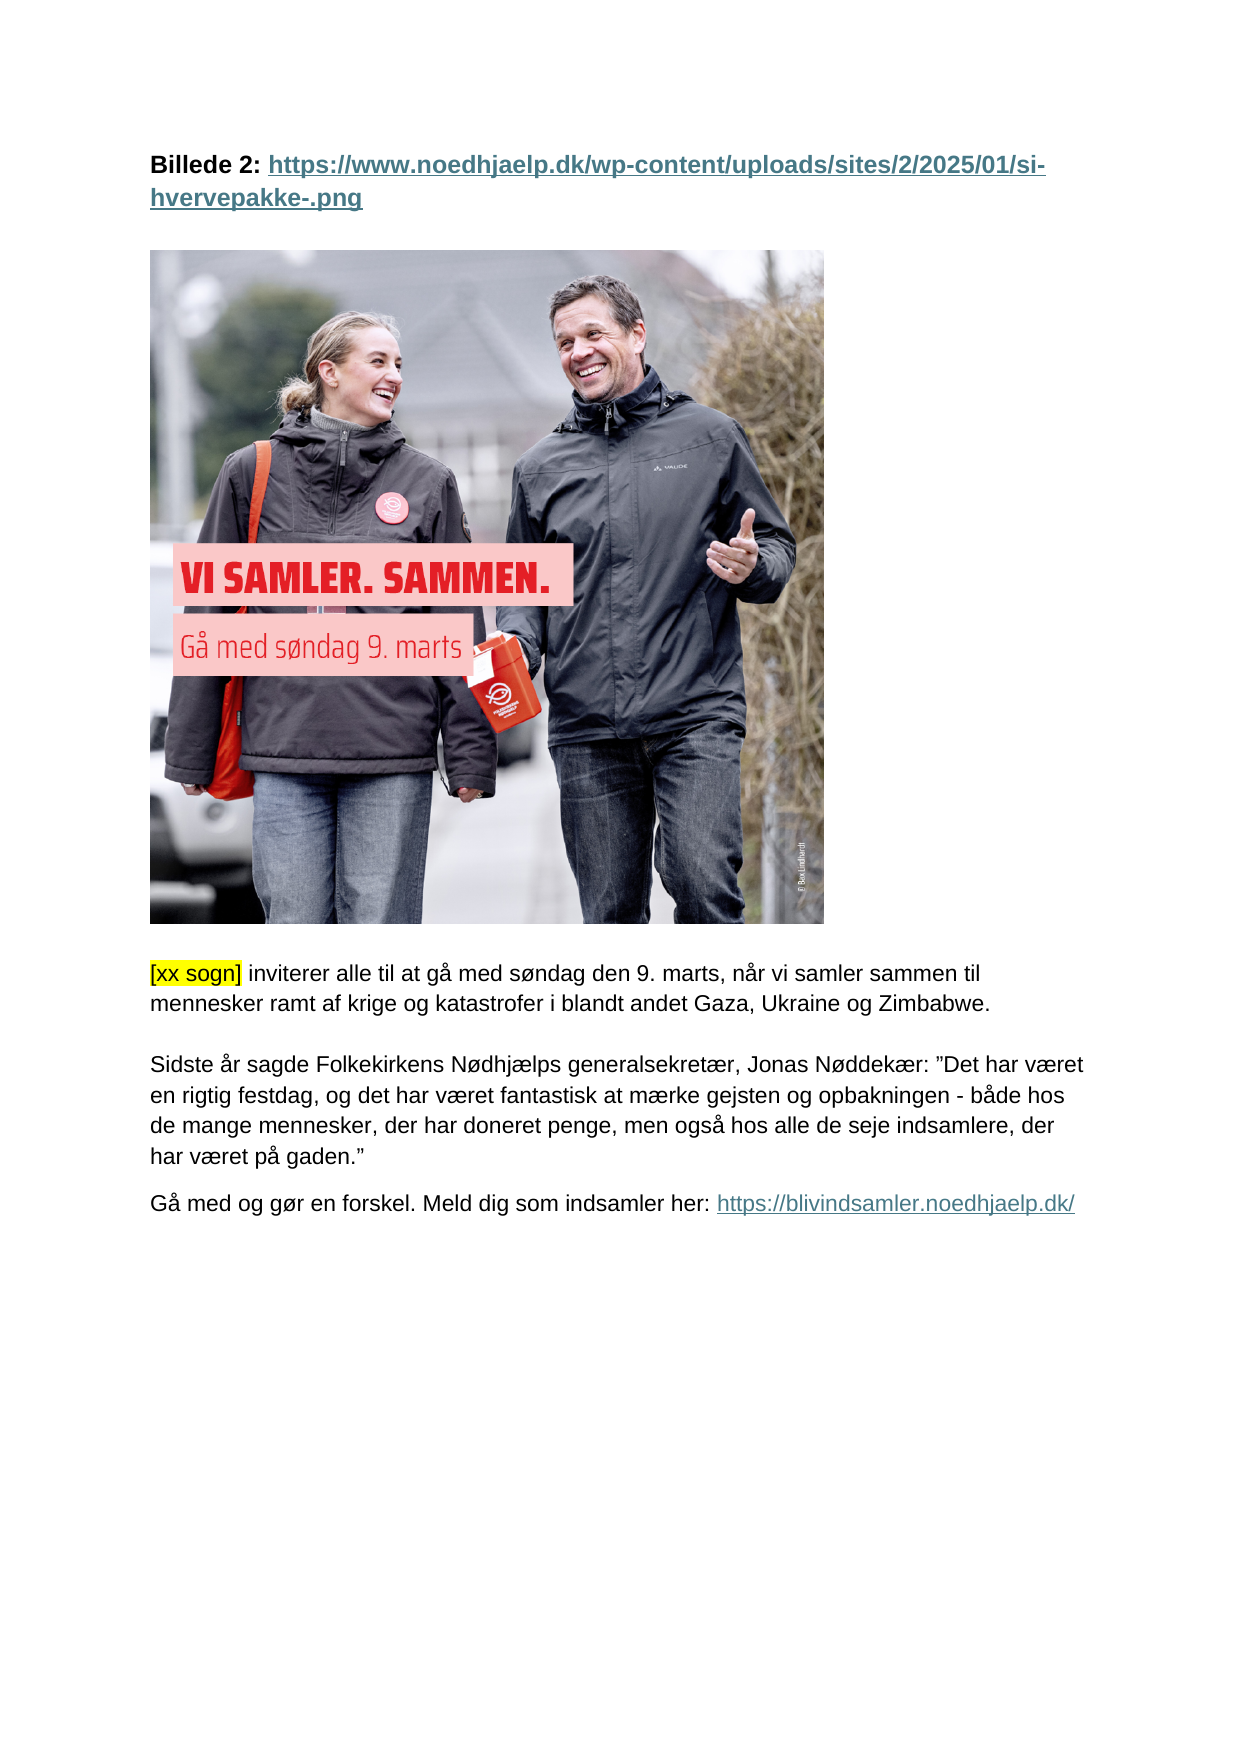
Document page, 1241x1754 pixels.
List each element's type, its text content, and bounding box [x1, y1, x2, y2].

text Sidste år sagde Folkekirkens Nødhjælps generalsekretær, Jonas Nøddekær: ”Det har været en rigtig festdag, og det har været fantastisk at mærke gejsten og opbakningen - både hos de mange mennesker, der har doneret penge, men også hos alle de seje indsamlere, der har været på gaden.” [150, 1051, 1090, 1169]
text [xx sogn] inviterer alle til at gå med søndag den 9. marts, når vi samler sammen til mennesker ramt af krige og katastrofer i blandt andet Gaza, Ukraine og Zimbabwe. [150, 960, 1090, 1017]
text Billede 2: https://www.noedhjaelp.dk/wp-content/uploads/sites/2/2025/01/si-hvervepakke-.png [150, 150, 1090, 212]
text Gå med og gør en forskel. Meld dig som indsamler her: https://blivindsamler.noedhjaelp.dk/ [150, 1190, 1090, 1217]
picture [150, 250, 824, 924]
